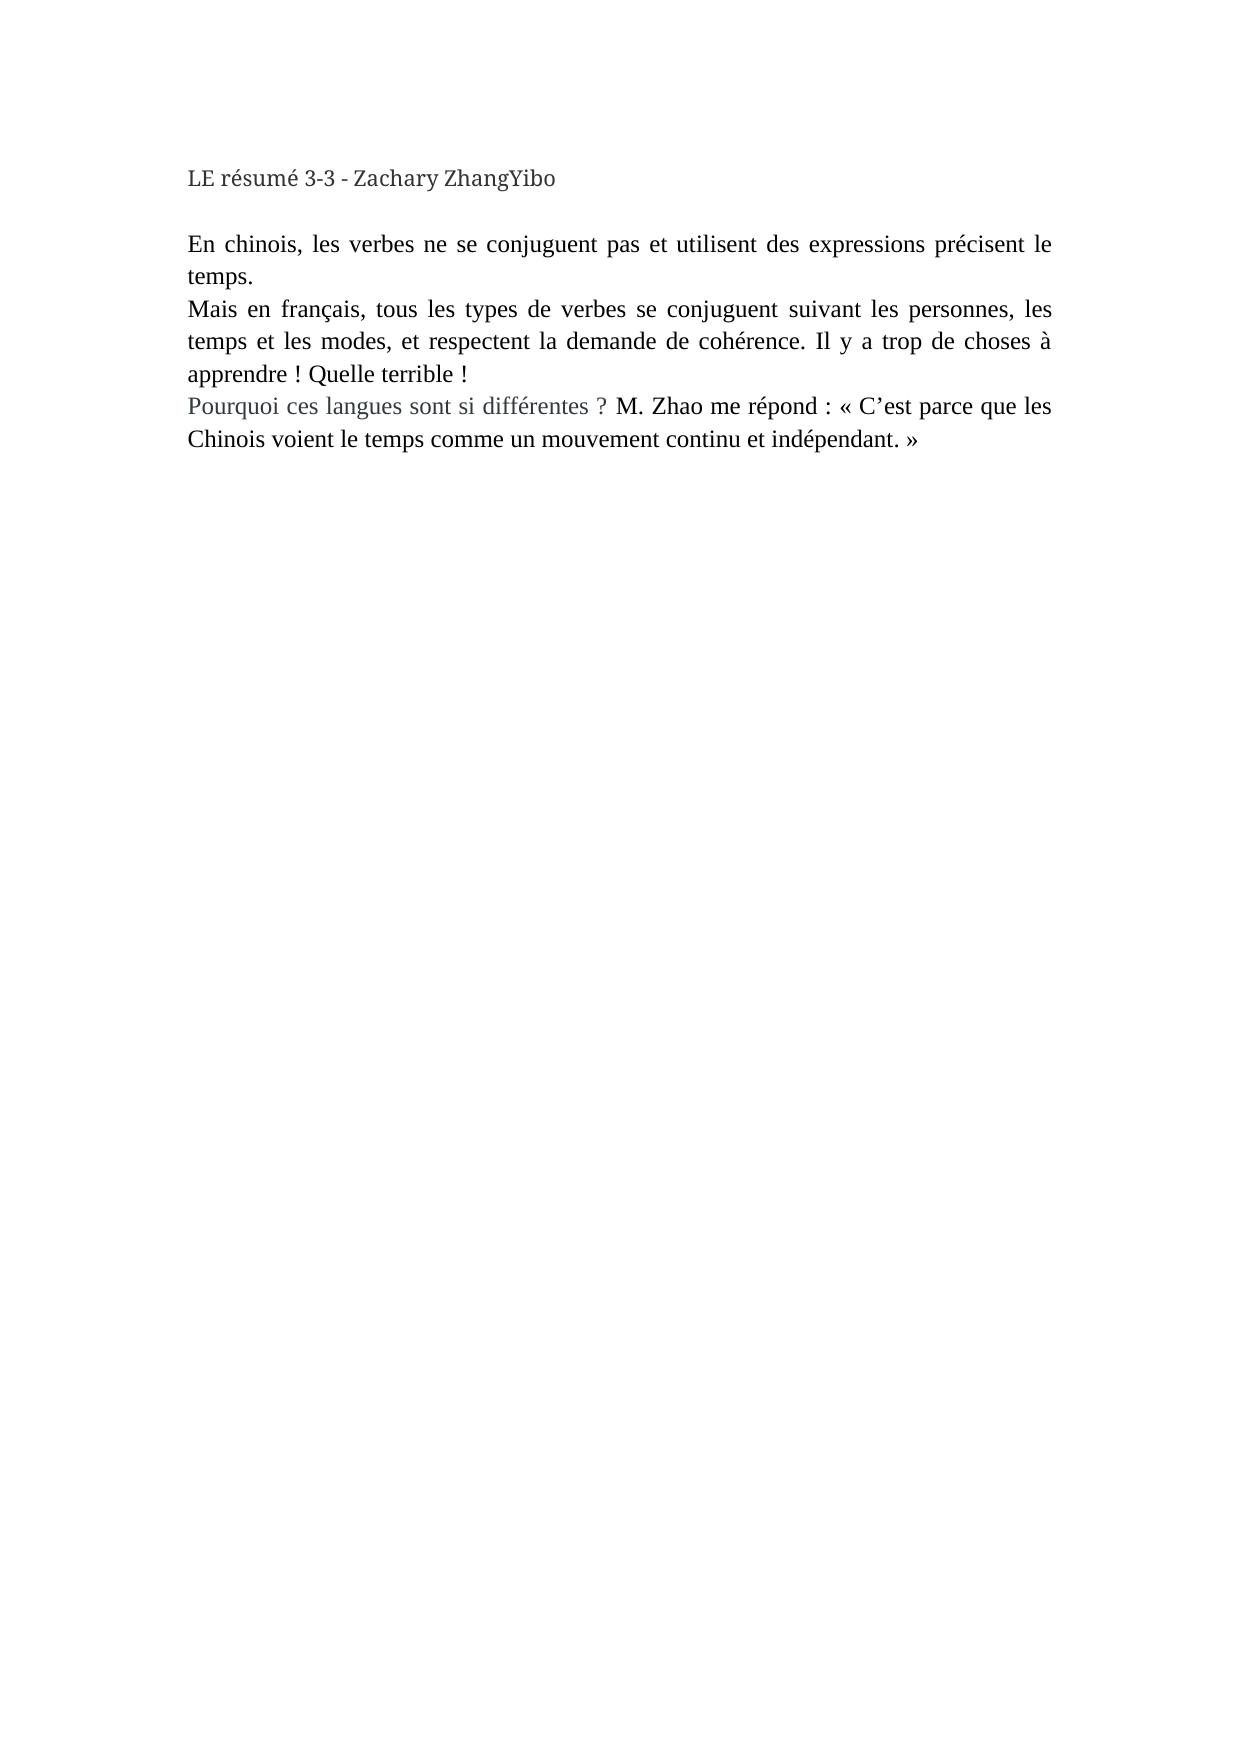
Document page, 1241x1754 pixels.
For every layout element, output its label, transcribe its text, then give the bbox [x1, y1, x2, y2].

text LE résumé 3-3 - Zachary ZhangYibo [187, 162, 1053, 194]
text Mais en français, tous les types de verbes se conjuguent suivant les personnes, les temps et les modes, et respectent la demande de cohérence. Il y a trop de choses à apprendre ! Quelle terrible ! [187, 292, 1053, 389]
text En chinois, les verbes ne se conjuguent pas et utilisent des expressions précisent le temps. [187, 227, 1053, 292]
text Pourquoi ces langues sont si différentes ? M. Zhao me répond : « C’est parce que les Chinois voient le temps comme un mouvement continu et indépendant. » [187, 389, 1053, 454]
